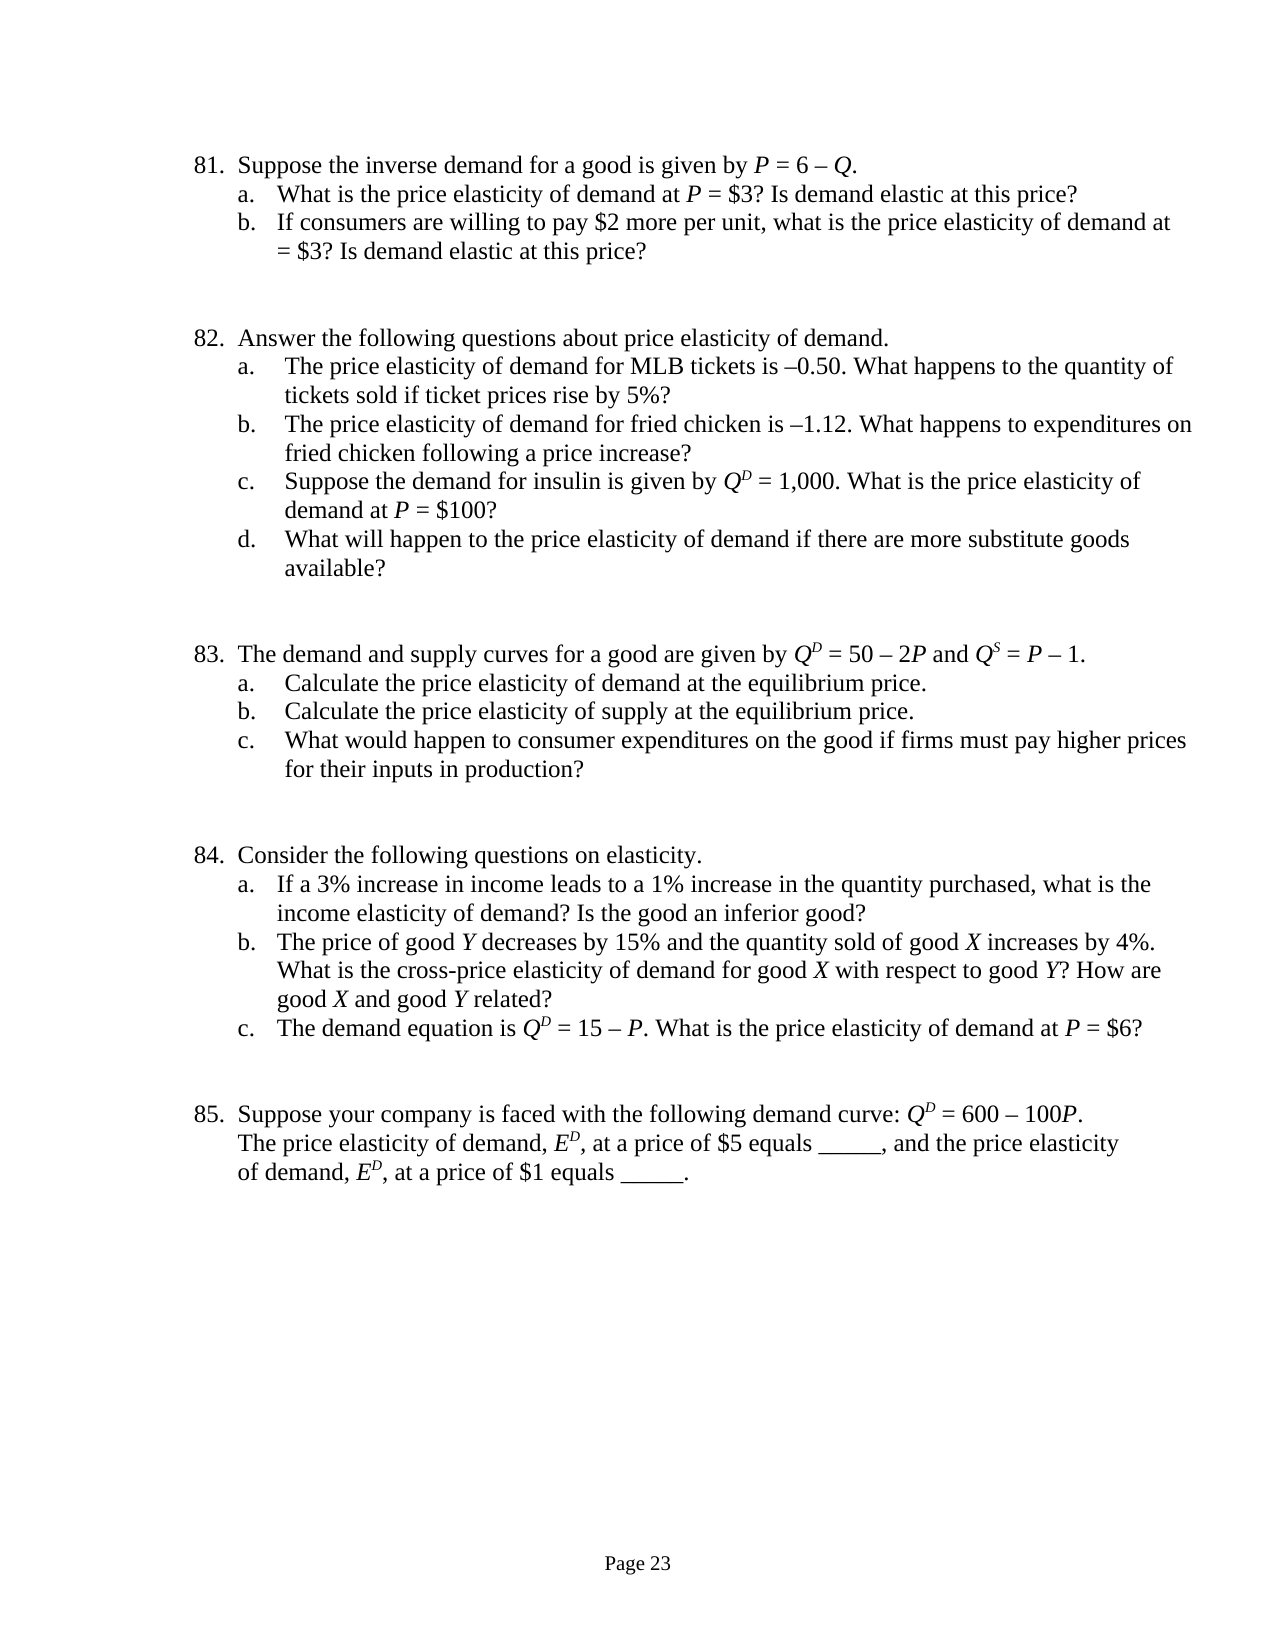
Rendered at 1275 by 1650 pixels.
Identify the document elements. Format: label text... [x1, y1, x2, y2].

table_header 82. [156, 323, 231, 581]
table_header 81. [156, 150, 231, 265]
table_header Consider the following questions on elasticity. [231, 840, 1131, 1042]
table_header Answer the following questions about price elasticity of demand. [231, 323, 1131, 581]
table_header Suppose the inverse demand for a good is given by P = 6 – Q. [231, 150, 1131, 265]
table_header Suppose your company is faced with the following demand curve: QD = 600 – 100P. The price elasticity of demand, ED, at a price of $5 equals _____, and the price elasticity of demand, ED, at a price of $1 equals _____. [231, 1099, 1131, 1185]
table_header 84. [156, 840, 231, 1042]
table_header The demand and supply curves for a good are given by QD = 50 – 2P and QS = P – 1. [231, 639, 1131, 783]
table_header 85. [156, 1099, 231, 1185]
table_header 83. [156, 639, 231, 783]
